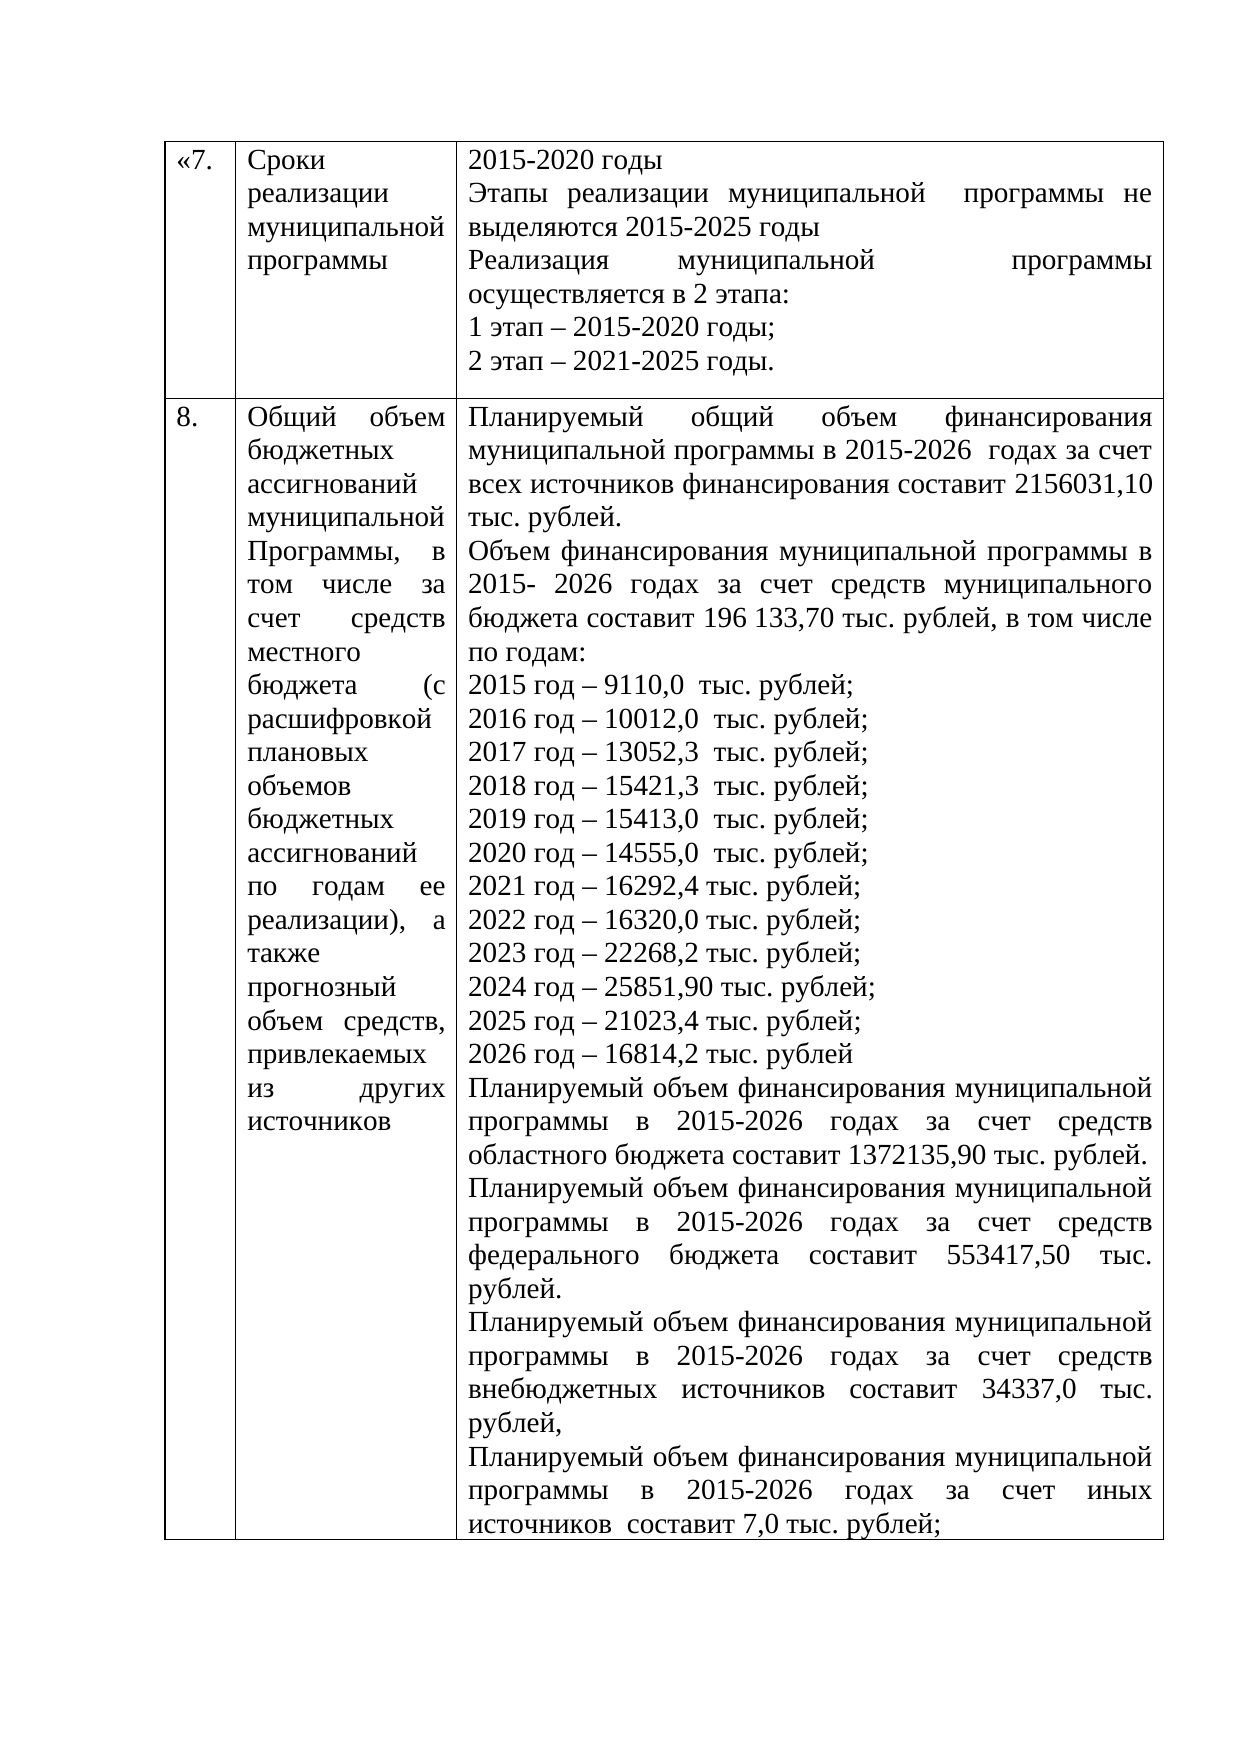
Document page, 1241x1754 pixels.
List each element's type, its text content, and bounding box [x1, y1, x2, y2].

table_cell 8. [166, 399, 235, 1539]
table_header 2015-2020 годы Этапы реализации муниципальной программы не выделяются 2015-2025 годы Реализация муниципальной программы осуществляется в 2 этапа: 1 этап – 2015-2020 годы; 2 этап – 2021-2025 годы. [457, 142, 1163, 398]
table_cell Общий объем бюджетных ассигнований муниципальной Программы, в том числе за счет средств местного бюджета (с расшифровкой плановых объемов бюджетных ассигнований по годам ее реализации), а также прогнозный объем средств, привлекаемых из других источников [236, 399, 456, 1539]
table_cell Планируемый общий объем финансирования муниципальной программы в 2015-2026 годах за счет всех источников финансирования составит 2156031,10 тыс. рублей. Объем финансирования муниципальной программы в 2015- 2026 годах за счет средств муниципального бюджета составит 196 133,70 тыс. рублей, в том числе по годам: 2015 год – 9110,0 тыс. рублей; 2016 год – 10012,0 тыс. рублей; 2017 год – 13052,3 тыс. рублей; 2018 год – 15421,3 тыс. рублей; 2019 год – 15413,0 тыс. рублей; 2020 год – 14555,0 тыс. рублей; 2021 год – 16292,4 тыс. рублей; 2022 год – 16320,0 тыс. рублей; 2023 год – 22268,2 тыс. рублей; 2024 год – 25851,90 тыс. рублей; 2025 год – 21023,4 тыс. рублей; 2026 год – 16814,2 тыс. рублей Планируемый объем финансирования муниципальной программы в 2015-2026 годах за счет средств областного бюджета составит 1372135,90 тыс. рублей. Планируемый объем финансирования муниципальной программы в 2015-2026 годах за счет средств федерального бюджета составит 553417,50 тыс. рублей. Планируемый объем финансирования муниципальной программы в 2015-2026 годах за счет средств внебюджетных источников составит 34337,0 тыс. рублей, Планируемый объем финансирования муниципальной программы в 2015-2026 годах за счет иных источников составит 7,0 тыс. рублей; [457, 399, 1163, 1539]
table_header «7. [166, 142, 235, 398]
table_header Сроки реализации муниципальной программы [236, 142, 456, 398]
